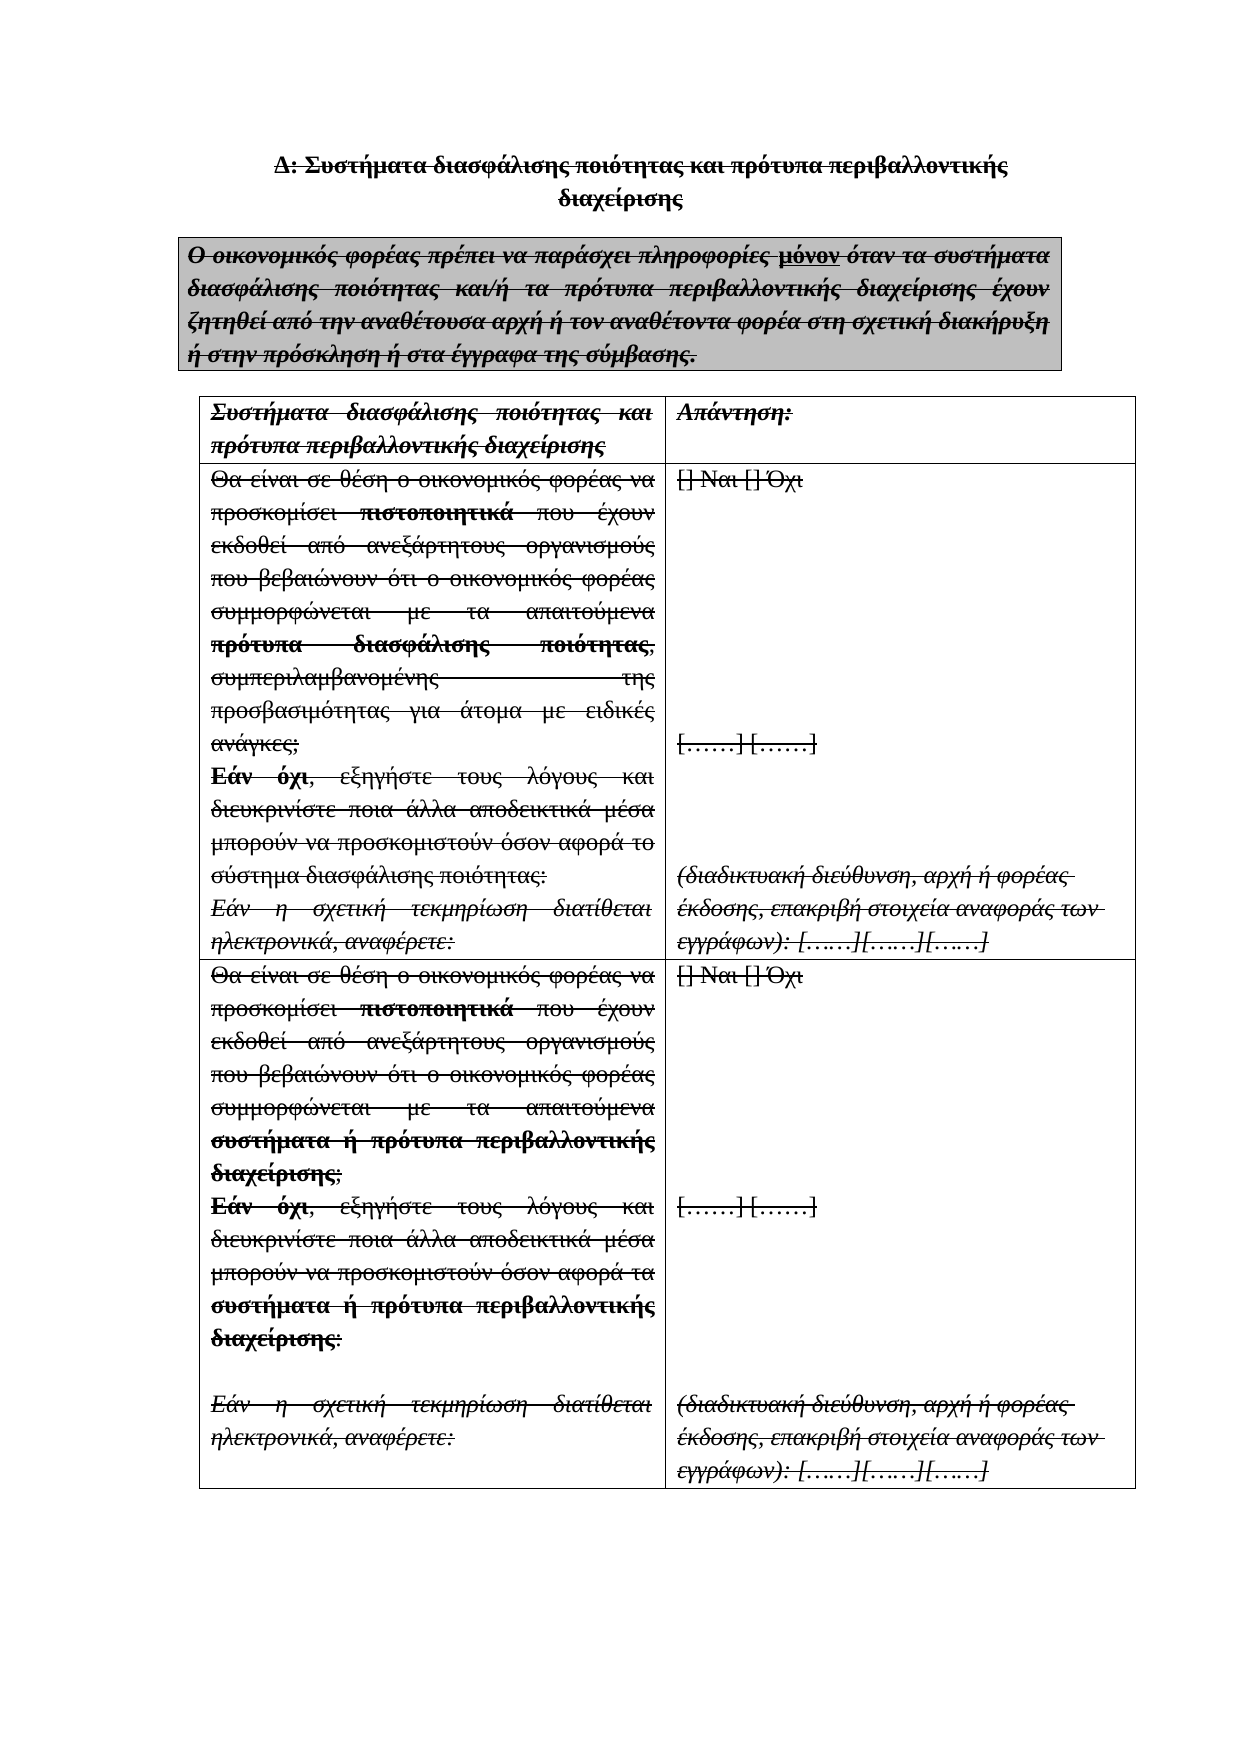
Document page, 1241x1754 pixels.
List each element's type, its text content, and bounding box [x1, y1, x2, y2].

table_cell [] Ναι [] Όχι [……] [……] (διαδικτυακή διεύθυνση, αρχή ή φορέας έκδοσης, επακριβή στοιχεία αναφοράς των εγγράφων): [……][……][……] [666, 960, 1135, 1488]
table_header Απάντηση: [666, 397, 1135, 463]
table_cell Θα είναι σε θέση ο οικονομικός φορέας να προσκομίσει πιστοποιητικά που έχουν εκδοθεί από ανεξάρτητους οργανισμούς που βεβαιώνουν ότι ο οικονομικός φορέας συμμορφώνεται με τα απαιτούμενα συστήματα ή πρότυπα περιβαλλοντικής διαχείρισης; Εάν όχι, εξηγήστε τους λόγους και διευκρινίστε ποια άλλα αποδεικτικά μέσα μπορούν να προσκομιστούν όσον αφορά τα συστήματα ή πρότυπα περιβαλλοντικής διαχείρισης: Εάν η σχετική τεκμηρίωση διατίθεται ηλεκτρονικά, αναφέρετε: [200, 960, 665, 1488]
text Ο οικονομικός φορέας πρέπει να παράσχει πληροφορίες μόνον όταν τα συστήματα διασφάλισης ποιότητας και/ή τα πρότυπα περιβαλλοντικής διαχείρισης έχουν ζητηθεί από την αναθέτουσα αρχή ή τον αναθέτοντα φορέα στη σχετική διακήρυξη ή στην πρόσκληση ή στα έγγραφα της σύμβασης. [179, 238, 1061, 370]
table_cell Θα είναι σε θέση ο οικονομικός φορέας να προσκομίσει πιστοποιητικά που έχουν εκδοθεί από ανεξάρτητους οργανισμούς που βεβαιώνουν ότι ο οικονομικός φορέας συμμορφώνεται με τα απαιτούμενα πρότυπα διασφάλισης ποιότητας, συμπεριλαμβανομένης της προσβασιμότητας για άτομα με ειδικές ανάγκες; Εάν όχι, εξηγήστε τους λόγους και διευκρινίστε ποια άλλα αποδεικτικά μέσα μπορούν να προσκομιστούν όσον αφορά το σύστημα διασφάλισης ποιότητας: Εάν η σχετική τεκμηρίωση διατίθεται ηλεκτρονικά, αναφέρετε: [200, 464, 665, 959]
text Δ: Συστήματα διασφάλισης ποιότητας και πρότυπα περιβαλλοντικής διαχείρισης [187, 150, 1053, 212]
table_header Συστήματα διασφάλισης ποιότητας και πρότυπα περιβαλλοντικής διαχείρισης [200, 397, 665, 463]
table_cell [] Ναι [] Όχι [……] [……] (διαδικτυακή διεύθυνση, αρχή ή φορέας έκδοσης, επακριβή στοιχεία αναφοράς των εγγράφων): [……][……][……] [666, 464, 1135, 959]
